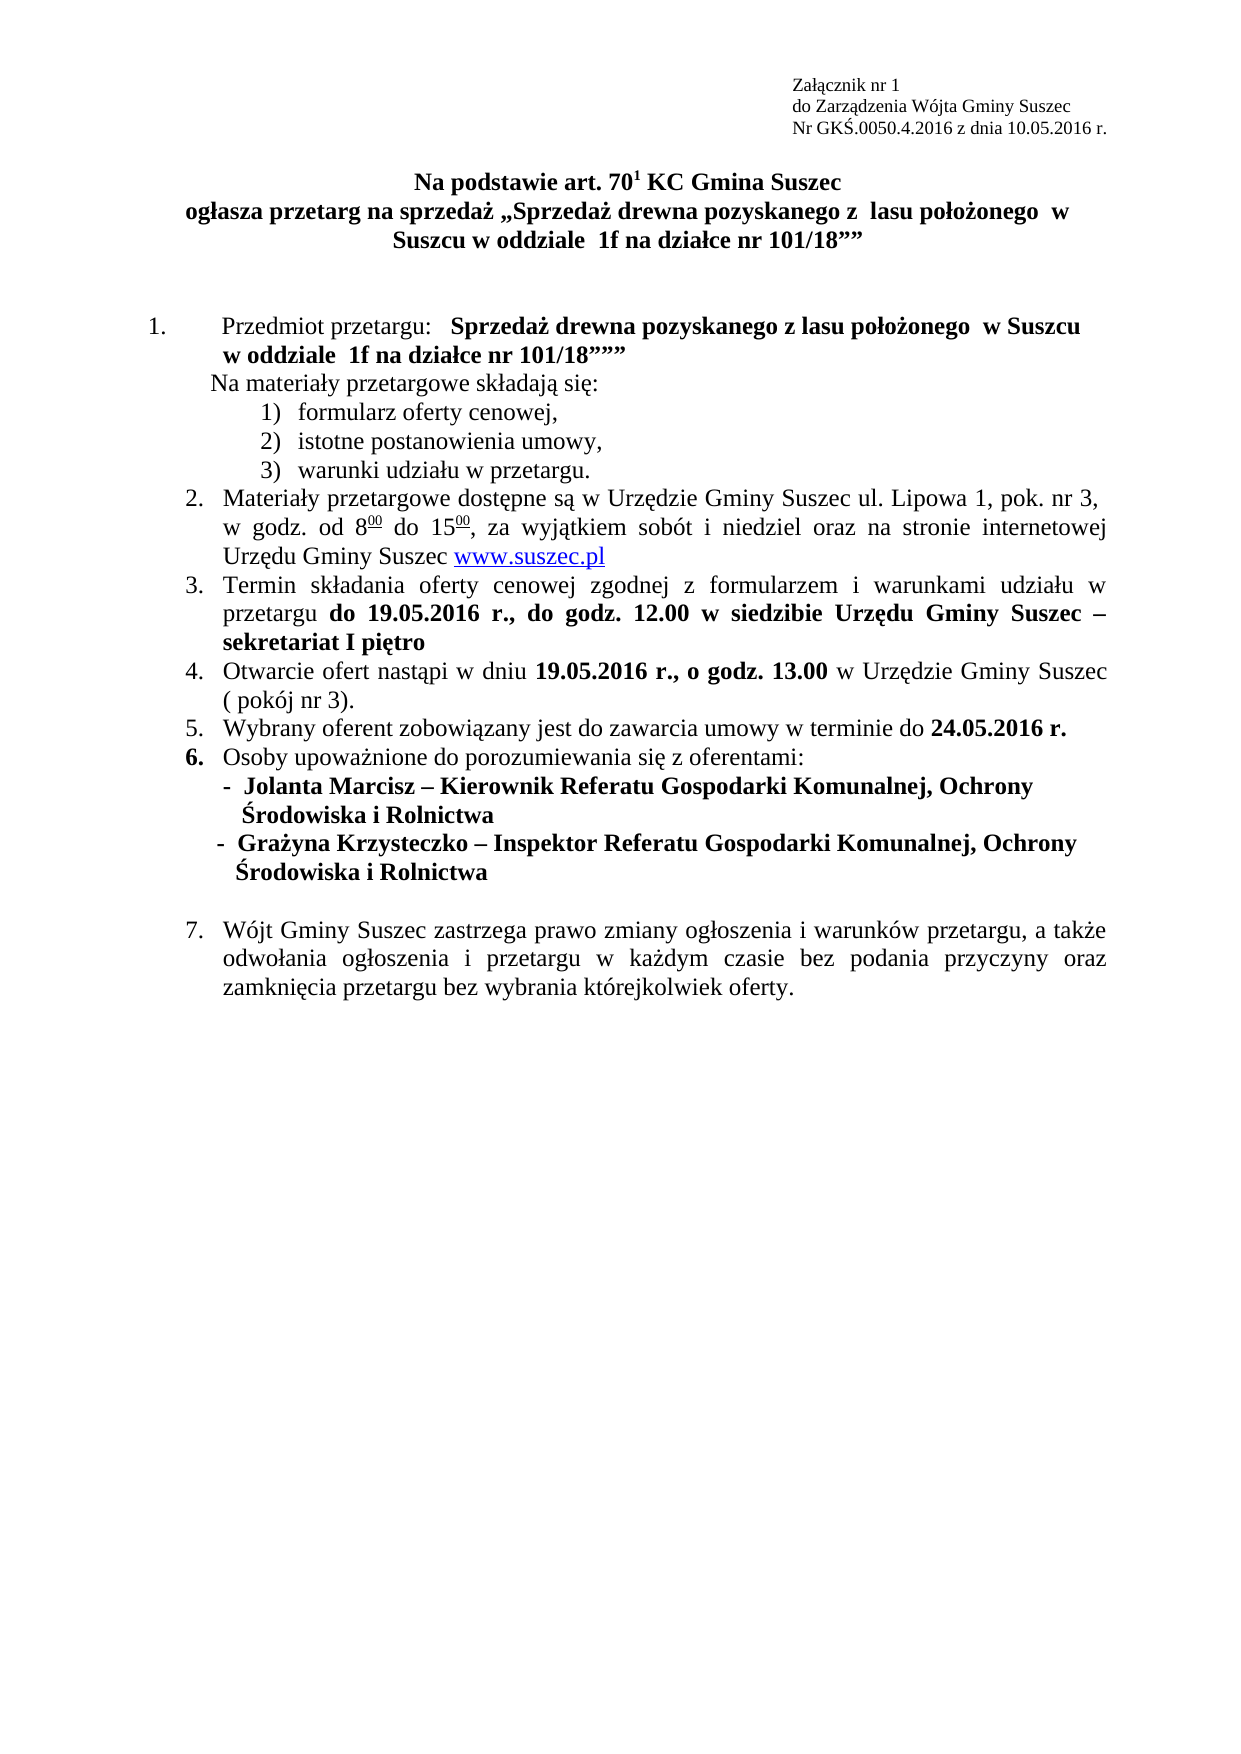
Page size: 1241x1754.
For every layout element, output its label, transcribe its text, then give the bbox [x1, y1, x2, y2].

text Środowiska i Rolnictwa [185, 857, 1107, 886]
list formularz oferty cenowej, [260, 397, 1107, 426]
list istotne postanowienia umowy, [260, 426, 1107, 455]
text - Grażyna Krzysteczko – Inspektor Referatu Gospodarki Komunalnej, Ochrony [185, 828, 1107, 857]
list w oddziale 1f na działce nr 101/18””” [148, 340, 1107, 368]
list Materiały przetargowe dostępne są w Urzędzie Gminy Suszec ul. Lipowa 1, pok. nr 3, w godz. od 800 do 1500, za wyjątkiem sobót i niedziel oraz na stronie internetowej Urzędu Gminy Suszec www.suszec.pl [185, 483, 1107, 570]
list Otwarcie ofert nastąpi w dniu 19.05.2016 r., o godz. 13.00 w Urzędzie Gminy Suszec ( pokój nr 3). [185, 656, 1107, 713]
list Osoby upoważnione do porozumiewania się z oferentami: - Jolanta Marcisz – Kierownik Referatu Gospodarki Komunalnej, Ochrony [185, 742, 1107, 800]
text Środowiska i Rolnictwa [185, 800, 1107, 828]
text Na materiały przetargowe składają się: [148, 368, 1107, 397]
text ogłasza przetarg na sprzedaż „Sprzedaż drewna pozyskanego z lasu położonego w Suszcu w oddziale 1f na działce nr 101/18”” [148, 196, 1107, 253]
list warunki udziału w przetargu. [260, 455, 1107, 483]
list Wójt Gminy Suszec zastrzega prawo zmiany ogłoszenia i warunków przetargu, a także odwołania ogłoszenia i przetargu w każdym czasie bez podania przyczyny oraz zamknięcia przetargu bez wybrania którejkolwiek oferty. [185, 915, 1107, 1001]
list Termin składania oferty cenowej zgodnej z formularzem i warunkami udziału w przetargu do 19.05.2016 r., do godz. 12.00 w siedzibie Urzędu Gminy Suszec – sekretariat I piętro [185, 570, 1107, 656]
list Wybrany oferent zobowiązany jest do zawarcia umowy w terminie do 24.05.2016 r. [185, 713, 1107, 742]
text Na podstawie art. 701 KC Gmina Suszec [148, 167, 1107, 196]
list Przedmiot przetargu: Sprzedaż drewna pozyskanego z lasu położonego w Suszcu [148, 311, 1107, 340]
